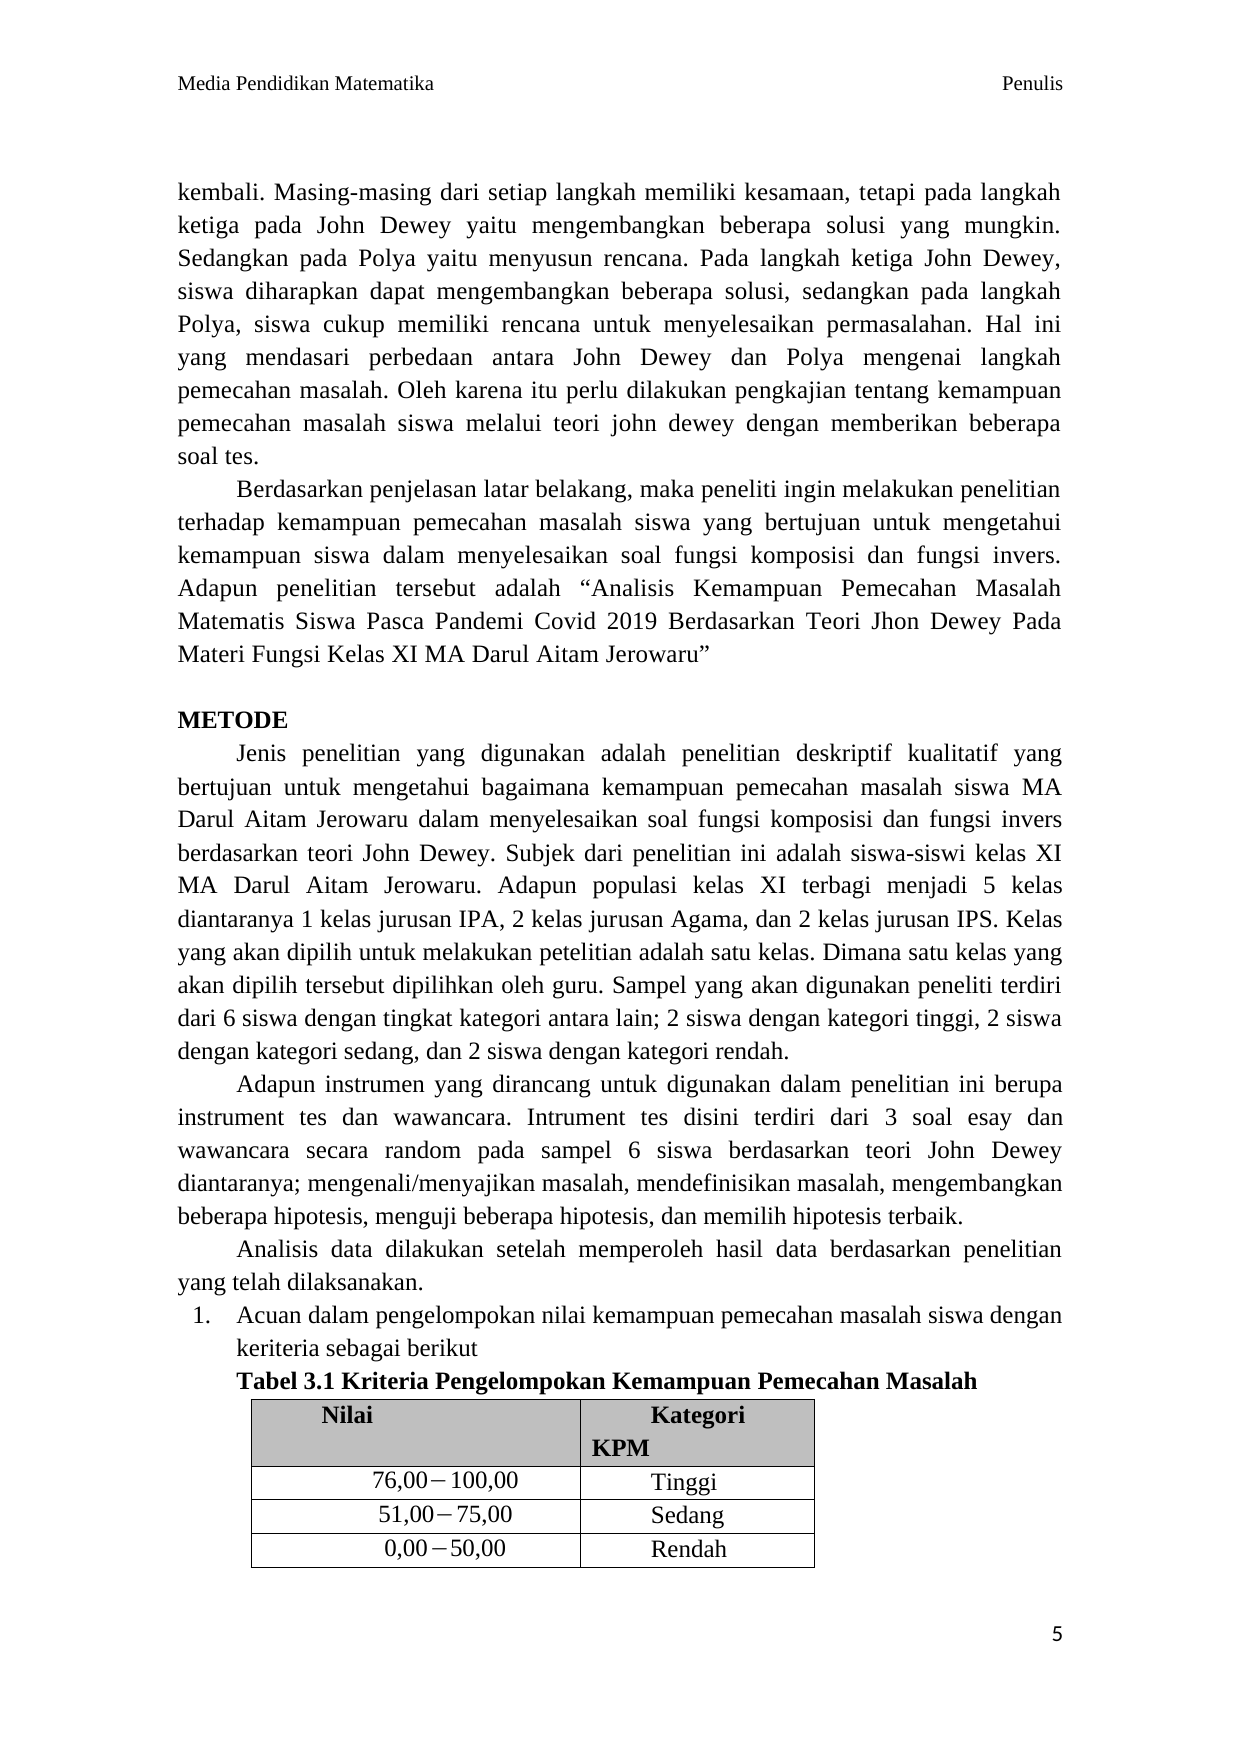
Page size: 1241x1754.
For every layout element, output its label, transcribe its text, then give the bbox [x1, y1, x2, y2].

table_cell Tinggi [581, 1467, 814, 1499]
text METODE [177, 706, 1063, 734]
table_header Nilai [252, 1400, 580, 1466]
text Berdasarkan penjelasan latar belakang, maka peneliti ingin melakukan penelitian terhadap kemampuan pemecahan masalah siswa yang bertujuan untuk mengetahui kemampuan siswa dalam menyelesaikan soal fungsi komposisi dan fungsi invers. Adapun penelitian tersebut adalah “Analisis Kemampuan Pemecahan Masalah Matematis Siswa Pasca Pandemi Covid 2019 Berdasarkan Teori Jhon Dewey Pada Materi Fungsi Kelas XI MA Darul Aitam Jerowaru” [177, 474, 1063, 668]
text Analisis data dilakukan setelah memperoleh hasil data berdasarkan penelitian yang telah dilaksanakan. [177, 1234, 1063, 1296]
text Adapun instrumen yang dirancang untuk digunakan dalam penelitian ini berupa instrument tes dan wawancara. Intrument tes disini terdiri dari 3 soal esay dan wawancara secara random pada sampel 6 siswa berdasarkan teori John Dewey diantaranya; mengenali/menyajikan masalah, mendefinisikan masalah, mengembangkan beberapa hipotesis, menguji beberapa hipotesis, dan memilih hipotesis terbaik. [177, 1069, 1063, 1229]
text Tabel 3.1 Kriteria Pengelompokan Kemampuan Pemecahan Masalah [177, 1366, 1063, 1395]
table_header Kategori KPM [581, 1400, 814, 1466]
text Jenis penelitian yang digunakan adalah penelitian deskriptif kualitatif yang bertujuan untuk mengetahui bagaimana kemampuan pemecahan masalah siswa MA Darul Aitam Jerowaru dalam menyelesaikan soal fungsi komposisi dan fungsi invers berdasarkan teori John Dewey. Subjek dari penelitian ini adalah siswa-siswi kelas XI MA Darul Aitam Jerowaru. Adapun populasi kelas XI terbagi menjadi 5 kelas diantaranya 1 kelas jurusan IPA, 2 kelas jurusan Agama, dan 2 kelas jurusan IPS. Kelas yang akan dipilih untuk melakukan petelitian adalah satu kelas. Dimana satu kelas yang akan dipilih tersebut dipilihkan oleh guru. Sampel yang akan digunakan peneliti terdiri dari 6 siswa dengan tingkat kategori antara lain; 2 siswa dengan kategori tinggi, 2 siswa dengan kategori sedang, dan 2 siswa dengan kategori rendah. [177, 738, 1063, 1064]
table_cell Sedang [581, 1500, 814, 1533]
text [177, 177, 1063, 470]
table_cell Rendah [581, 1534, 814, 1567]
table_cell [252, 1534, 580, 1567]
table_cell [252, 1467, 580, 1499]
list Acuan dalam pengelompokan nilai kemampuan pemecahan masalah siswa dengan keriteria sebagai berikut [192, 1300, 1063, 1362]
table_cell [252, 1500, 580, 1533]
